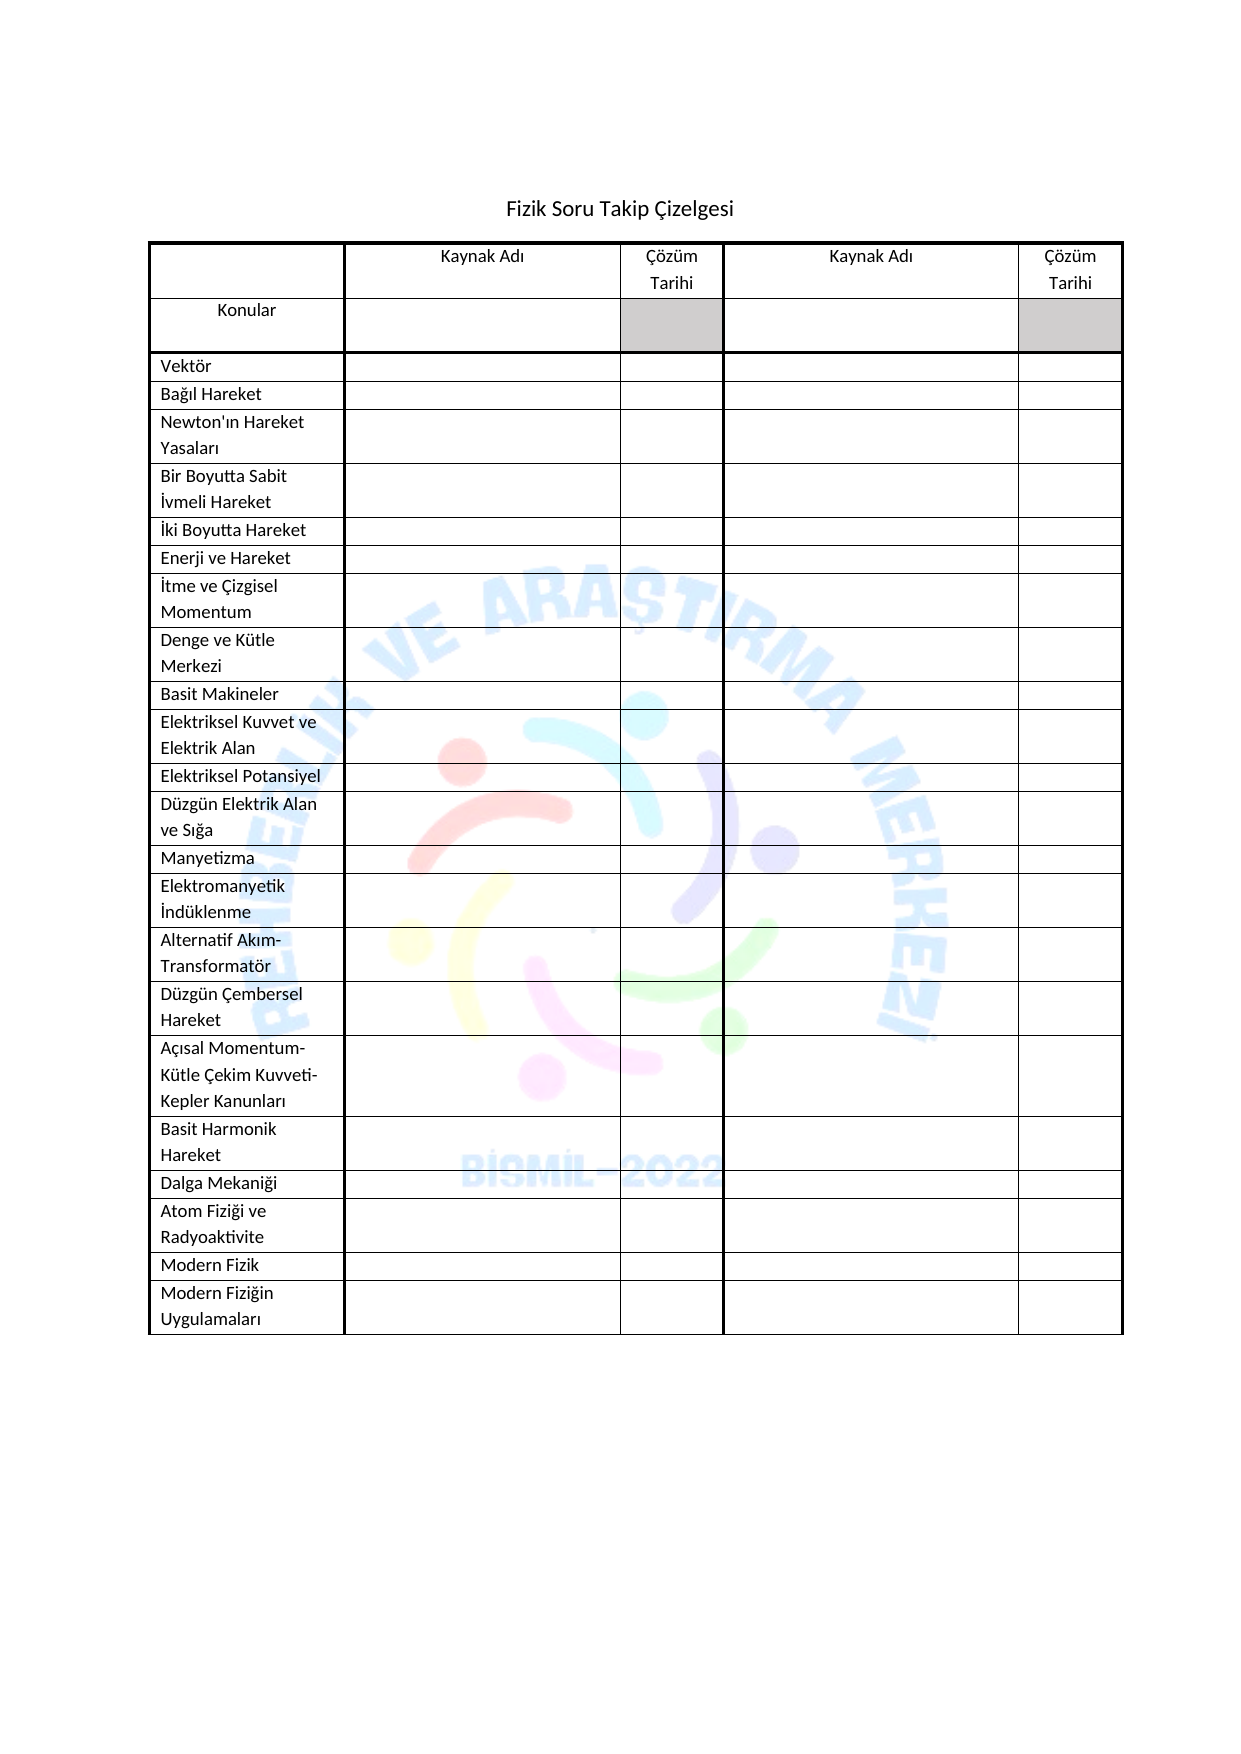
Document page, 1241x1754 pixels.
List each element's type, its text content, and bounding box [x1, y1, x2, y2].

table_cell [725, 410, 1018, 463]
table_cell [346, 874, 620, 927]
table_cell [621, 710, 722, 763]
table_cell [346, 928, 620, 981]
table_cell [621, 874, 722, 927]
table_cell Enerji ve Hareket [151, 546, 343, 573]
table_cell [346, 1281, 620, 1334]
table_cell Elektriksel Potansiyel [151, 764, 343, 791]
table_cell [346, 518, 620, 545]
table_cell Basit Harmonik Hareket [151, 1117, 343, 1170]
table_cell Vektör [151, 354, 343, 381]
table_cell [725, 574, 1018, 627]
table_cell [1019, 710, 1121, 763]
table_cell [1019, 682, 1121, 709]
table_cell Açısal Momentum-Kütle Çekim Kuvveti-Kepler Kanunları [151, 1036, 343, 1116]
table_cell [1019, 792, 1121, 845]
table_cell Düzgün Elektrik Alan ve Sığa [151, 792, 343, 845]
table_cell [346, 628, 620, 681]
table_cell [1019, 628, 1121, 681]
table_cell [346, 299, 620, 351]
table_cell [725, 628, 1018, 681]
table_cell İtme ve Çizgisel Momentum [151, 574, 343, 627]
table_cell [725, 518, 1018, 545]
table_cell [346, 464, 620, 517]
table_cell [621, 546, 722, 573]
table_cell [621, 464, 722, 517]
table_cell Elektromanyetik İndüklenme [151, 874, 343, 927]
table_cell [725, 792, 1018, 845]
table_cell [725, 1199, 1018, 1252]
text Fizik Soru Takip Çizelgesi [148, 194, 1093, 222]
table_cell [346, 1036, 620, 1116]
table_cell [346, 710, 620, 763]
table_header Çözüm Tarihi [1019, 245, 1121, 298]
table_cell [725, 682, 1018, 709]
table_cell [725, 546, 1018, 573]
table_cell İki Boyutta Hareket [151, 518, 343, 545]
table_cell Konular [151, 299, 343, 351]
table_cell [346, 410, 620, 463]
table_cell [1019, 299, 1121, 351]
table_cell [1019, 518, 1121, 545]
table_cell [346, 792, 620, 845]
table_cell Modern Fizik [151, 1253, 343, 1280]
table_cell [1019, 574, 1121, 627]
table_cell [1019, 846, 1121, 873]
table_cell [1019, 874, 1121, 927]
table_cell [725, 1036, 1018, 1116]
table_cell [725, 1171, 1018, 1198]
table_cell [621, 982, 722, 1035]
table_cell Basit Makineler [151, 682, 343, 709]
table_cell [1019, 1281, 1121, 1334]
table_cell Alternatif Akım-Transformatör [151, 928, 343, 981]
table_cell [725, 710, 1018, 763]
table_cell Modern Fiziğin Uygulamaları [151, 1281, 343, 1334]
table_cell [346, 846, 620, 873]
table_cell [346, 546, 620, 573]
table_cell [621, 1117, 722, 1170]
table_cell [621, 1253, 722, 1280]
table_cell [346, 982, 620, 1035]
table_cell [621, 382, 722, 409]
table_cell Elektriksel Kuvvet ve Elektrik Alan [151, 710, 343, 763]
table_cell [725, 982, 1018, 1035]
table_cell [1019, 546, 1121, 573]
table_cell [725, 1253, 1018, 1280]
table_cell [346, 682, 620, 709]
table_cell [621, 1171, 722, 1198]
table_cell [346, 574, 620, 627]
table_cell [1019, 764, 1121, 791]
table_cell [1019, 982, 1121, 1035]
table_cell [621, 628, 722, 681]
table_cell Bağıl Hareket [151, 382, 343, 409]
table_cell Atom Fiziği ve Radyoaktivite [151, 1199, 343, 1252]
table_cell [346, 1253, 620, 1280]
table_cell Manyetizma [151, 846, 343, 873]
table_cell [725, 1281, 1018, 1334]
table_cell [725, 1117, 1018, 1170]
table_cell [621, 518, 722, 545]
table_cell [346, 1117, 620, 1170]
table_cell [346, 1199, 620, 1252]
table_cell [621, 928, 722, 981]
table_cell Düzgün Çembersel Hareket [151, 982, 343, 1035]
table_cell [621, 410, 722, 463]
table_cell [346, 764, 620, 791]
table_cell [621, 1036, 722, 1116]
table_cell [621, 354, 722, 381]
table_cell [346, 1171, 620, 1198]
table_cell Denge ve Kütle Merkezi [151, 628, 343, 681]
table_header Çözüm Tarihi [621, 245, 722, 298]
table_header Kaynak Adı [725, 245, 1018, 298]
table_cell [725, 382, 1018, 409]
table_cell Newton'ın Hareket Yasaları [151, 410, 343, 463]
table_cell [1019, 382, 1121, 409]
table_cell [1019, 1036, 1121, 1116]
table_cell [1019, 1171, 1121, 1198]
table_cell [1019, 410, 1121, 463]
table_cell [1019, 1117, 1121, 1170]
table_cell [1019, 354, 1121, 381]
table_cell [346, 354, 620, 381]
table_cell [621, 682, 722, 709]
table_header Kaynak Adı [346, 245, 620, 298]
table_cell [1019, 1199, 1121, 1252]
table_cell [621, 1281, 722, 1334]
table_cell [621, 574, 722, 627]
table_cell [1019, 464, 1121, 517]
table_cell [1019, 928, 1121, 981]
table_cell [725, 299, 1018, 351]
table_cell [725, 464, 1018, 517]
table_cell [621, 846, 722, 873]
table_cell Dalga Mekaniği [151, 1171, 343, 1198]
table_cell [725, 874, 1018, 927]
table_cell [346, 382, 620, 409]
table_cell [1019, 1253, 1121, 1280]
table_cell [621, 1199, 722, 1252]
table_cell [725, 846, 1018, 873]
table_cell Bir Boyutta Sabit İvmeli Hareket [151, 464, 343, 517]
table_cell [621, 792, 722, 845]
table_cell [621, 764, 722, 791]
table_cell [725, 928, 1018, 981]
table_cell [725, 354, 1018, 381]
table_cell [725, 764, 1018, 791]
table_cell [621, 299, 722, 351]
table_header [151, 245, 343, 298]
